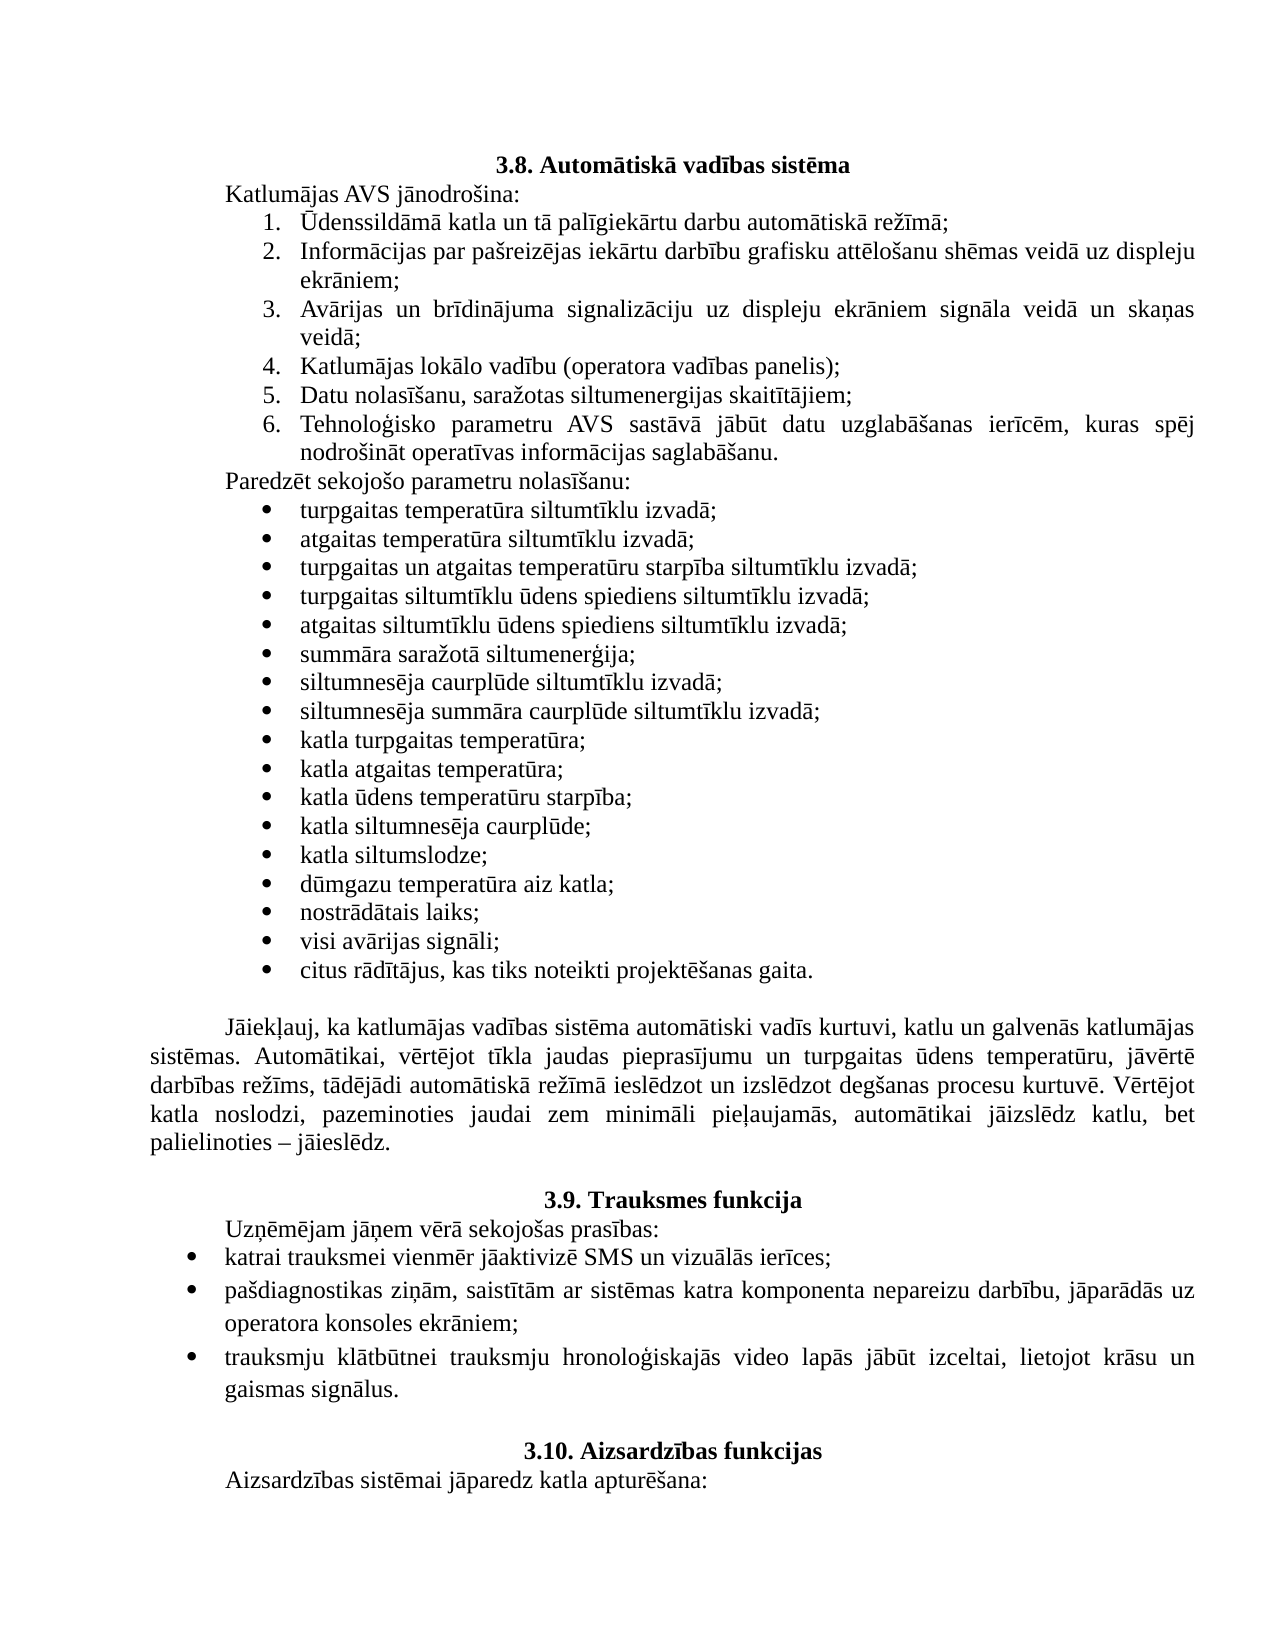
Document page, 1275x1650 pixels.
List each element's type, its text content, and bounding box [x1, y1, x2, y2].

list Tehnoloģisko parametru AVS sastāvā jābūt datu uzglabāšanas ierīcēm, kuras spēj nodrošināt operatīvas informācijas saglabāšanu. [262, 409, 1196, 466]
list nostrādātais laiks; [262, 897, 1196, 926]
list pašdiagnostikas ziņām, saistītām ar sistēmas katra komponenta nepareizu darbību, jāparādās uz operatora konsoles ekrāniem; [187, 1276, 1196, 1337]
list Avārijas un brīdinājuma signalizāciju uz displeju ekrāniem signāla veidā un skaņas veidā; [262, 294, 1196, 351]
list atgaitas siltumtīklu ūdens spiediens siltumtīklu izvadā; [262, 610, 1196, 639]
list katla siltumslodze; [262, 840, 1196, 869]
list citus rādītājus, kas tiks noteikti projektēšanas gaita. [262, 955, 1196, 984]
list Ūdenssildāmā katla un tā palīgiekārtu darbu automātiskā režīmā; [262, 207, 1196, 236]
list turpgaitas siltumtīklu ūdens spiediens siltumtīklu izvadā; [262, 581, 1196, 610]
list summāra saražotā siltumenerģija; [262, 639, 1196, 667]
list katrai trauksmei vienmēr jāaktivizē SMS un vizuālās ierīces; [187, 1242, 1196, 1271]
list trauksmju klātbūtnei trauksmju hronoloģiskajās video lapās jābūt izceltai, lietojot krāsu un gaismas signālus. [187, 1342, 1196, 1403]
text 3.10. Aizsardzības funkcijas [150, 1436, 1196, 1465]
text Paredzēt sekojošo parametru nolasīšanu: [150, 466, 1196, 495]
list siltumnesēja caurplūde siltumtīklu izvadā; [262, 667, 1196, 696]
list katla siltumnesēja caurplūde; [262, 811, 1196, 840]
list siltumnesēja summāra caurplūde siltumtīklu izvadā; [262, 696, 1196, 725]
list Katlumājas lokālo vadību (operatora vadības panelis); [262, 351, 1196, 380]
text 3.8. Automātiskā vadības sistēma [150, 150, 1196, 179]
text Katlumājas AVS jānodrošina: [150, 179, 1196, 207]
text Jāiekļauj, ka katlumājas vadības sistēma automātiski vadīs kurtuvi, katlu un galvenās katlumājas sistēmas. Automātikai, vērtējot tīkla jaudas pieprasījumu un turpgaitas ūdens temperatūru, jāvērtē darbības režīms, tādējādi automātiskā režīmā ieslēdzot un izslēdzot degšanas procesu kurtuvē. Vērtējot katla noslodzi, pazeminoties jaudai zem minimāli pieļaujamās, automātikai jāizslēdz katlu, bet palielinoties – jāieslēdz. [150, 1012, 1196, 1156]
list atgaitas temperatūra siltumtīklu izvadā; [262, 524, 1196, 552]
list dūmgazu temperatūra aiz katla; [262, 869, 1196, 897]
text 3.9. Trauksmes funkcija [150, 1185, 1196, 1214]
list katla ūdens temperatūru starpība; [262, 782, 1196, 811]
text Uzņēmējam jāņem vērā sekojošas prasības: [150, 1214, 1196, 1242]
list katla atgaitas temperatūra; [262, 754, 1196, 782]
list visi avārijas signāli; [262, 926, 1196, 955]
list turpgaitas temperatūra siltumtīklu izvadā; [262, 495, 1196, 524]
list turpgaitas un atgaitas temperatūru starpība siltumtīklu izvadā; [262, 552, 1196, 581]
list Informācijas par pašreizējas iekārtu darbību grafisku attēlošanu shēmas veidā uz displeju ekrāniem; [262, 236, 1196, 294]
list Datu nolasīšanu, saražotas siltumenergijas skaitītājiem; [262, 380, 1196, 409]
text Aizsardzības sistēmai jāparedz katla apturēšana: [225, 1465, 1196, 1494]
list katla turpgaitas temperatūra; [262, 725, 1196, 754]
